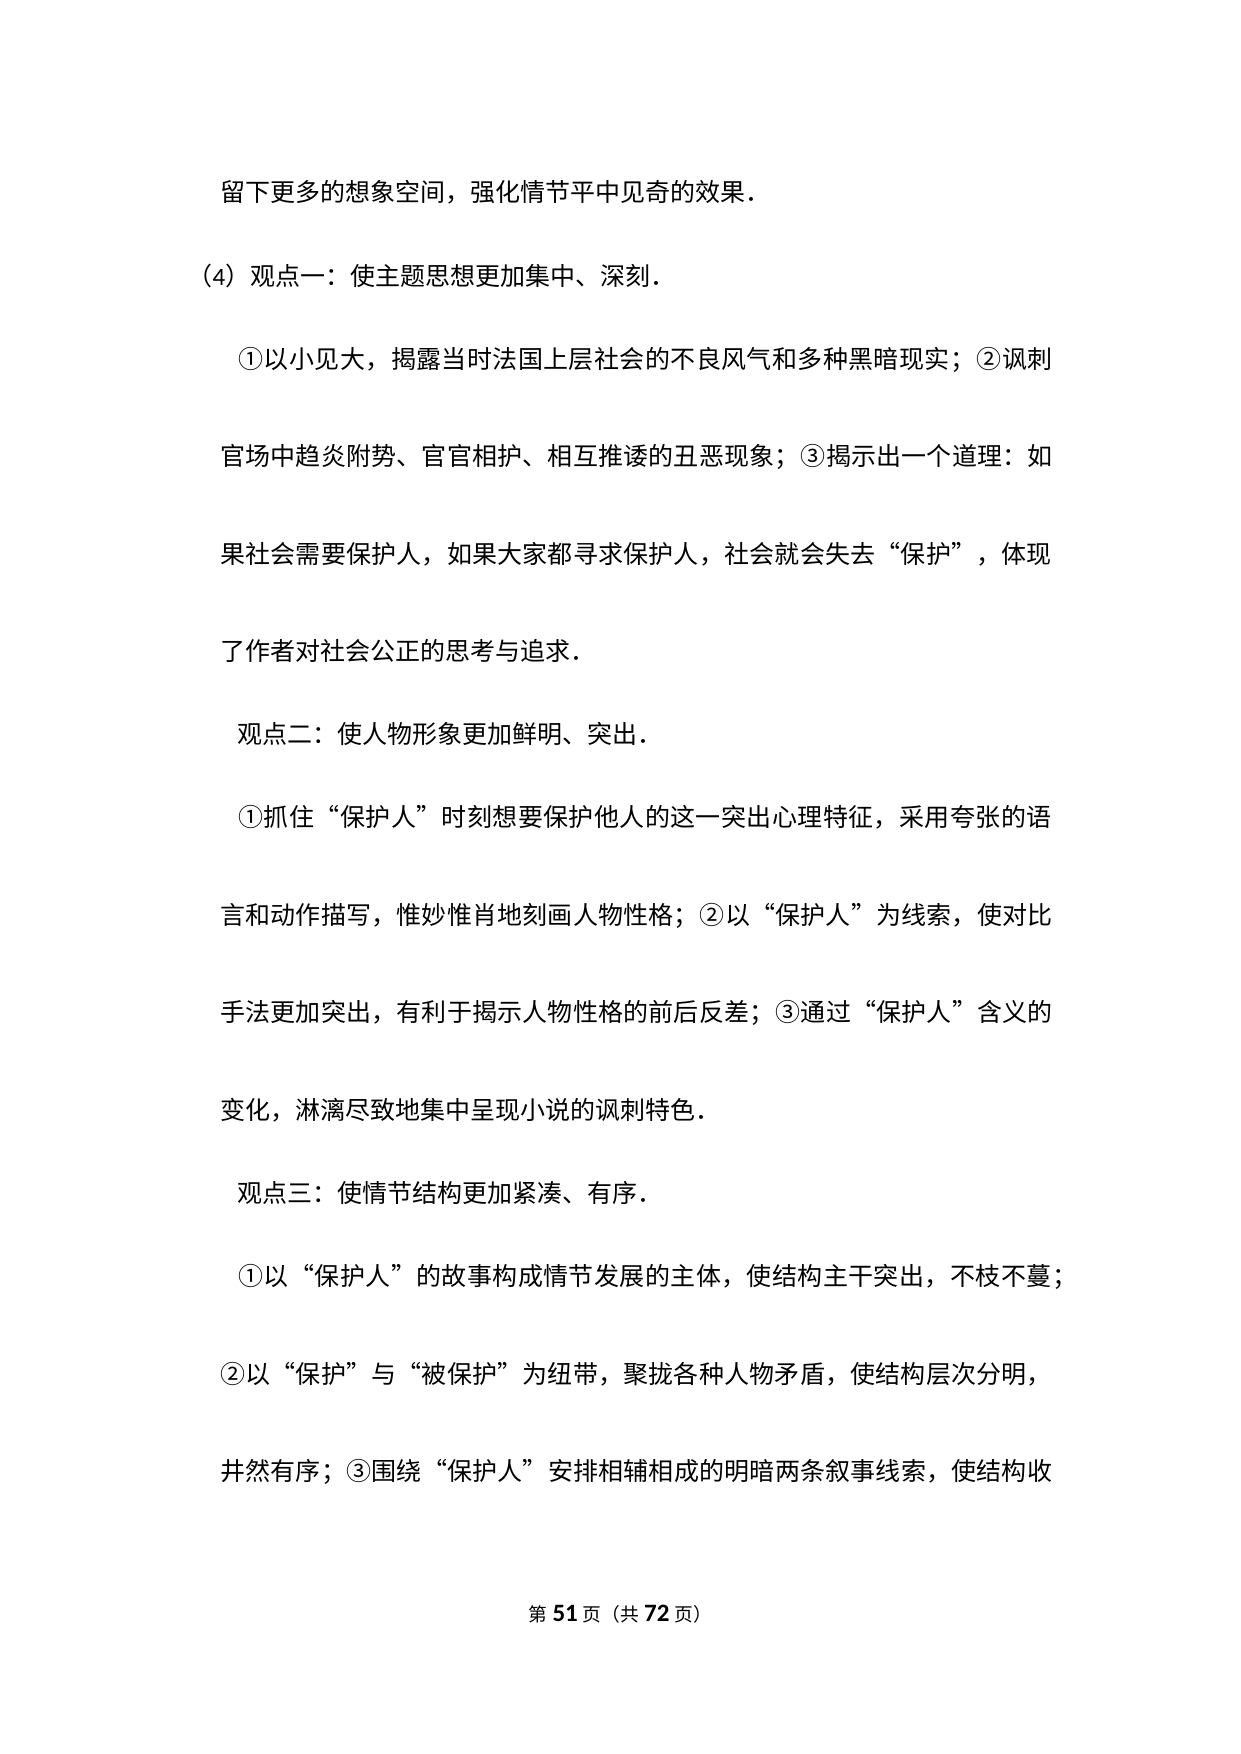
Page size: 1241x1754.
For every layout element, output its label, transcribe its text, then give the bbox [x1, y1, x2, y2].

text 观点三：使情节结构更加紧凑、有序． [187, 1159, 1053, 1224]
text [187, 158, 1053, 223]
text ①以小见大，揭露当时法国上层社会的不良风气和多种黑暗现实；②讽刺官场中趋炎附势、官官相护、相互推诿的丑恶现象；③揭示出一个道理：如果社会需要保护人，如果大家都寻求保护人，社会就会失去“保护”，体现了作者对社会公正的思考与追求． [187, 325, 1053, 682]
text 观点二：使人物形象更加鲜明、突出． [187, 700, 1053, 765]
text ①抓住“保护人”时刻想要保护他人的这一突出心理特征，采用夸张的语言和动作描写，惟妙惟肖地刻画人物性格；②以“保护人”为线索，使对比手法更加突出，有利于揭示人物性格的前后反差；③通过“保护人”含义的变化，淋漓尽致地集中呈现小说的讽刺特色． [187, 783, 1053, 1141]
text （4）观点一：使主题思想更加集中、深刻． [187, 242, 1053, 307]
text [187, 1242, 1053, 1502]
